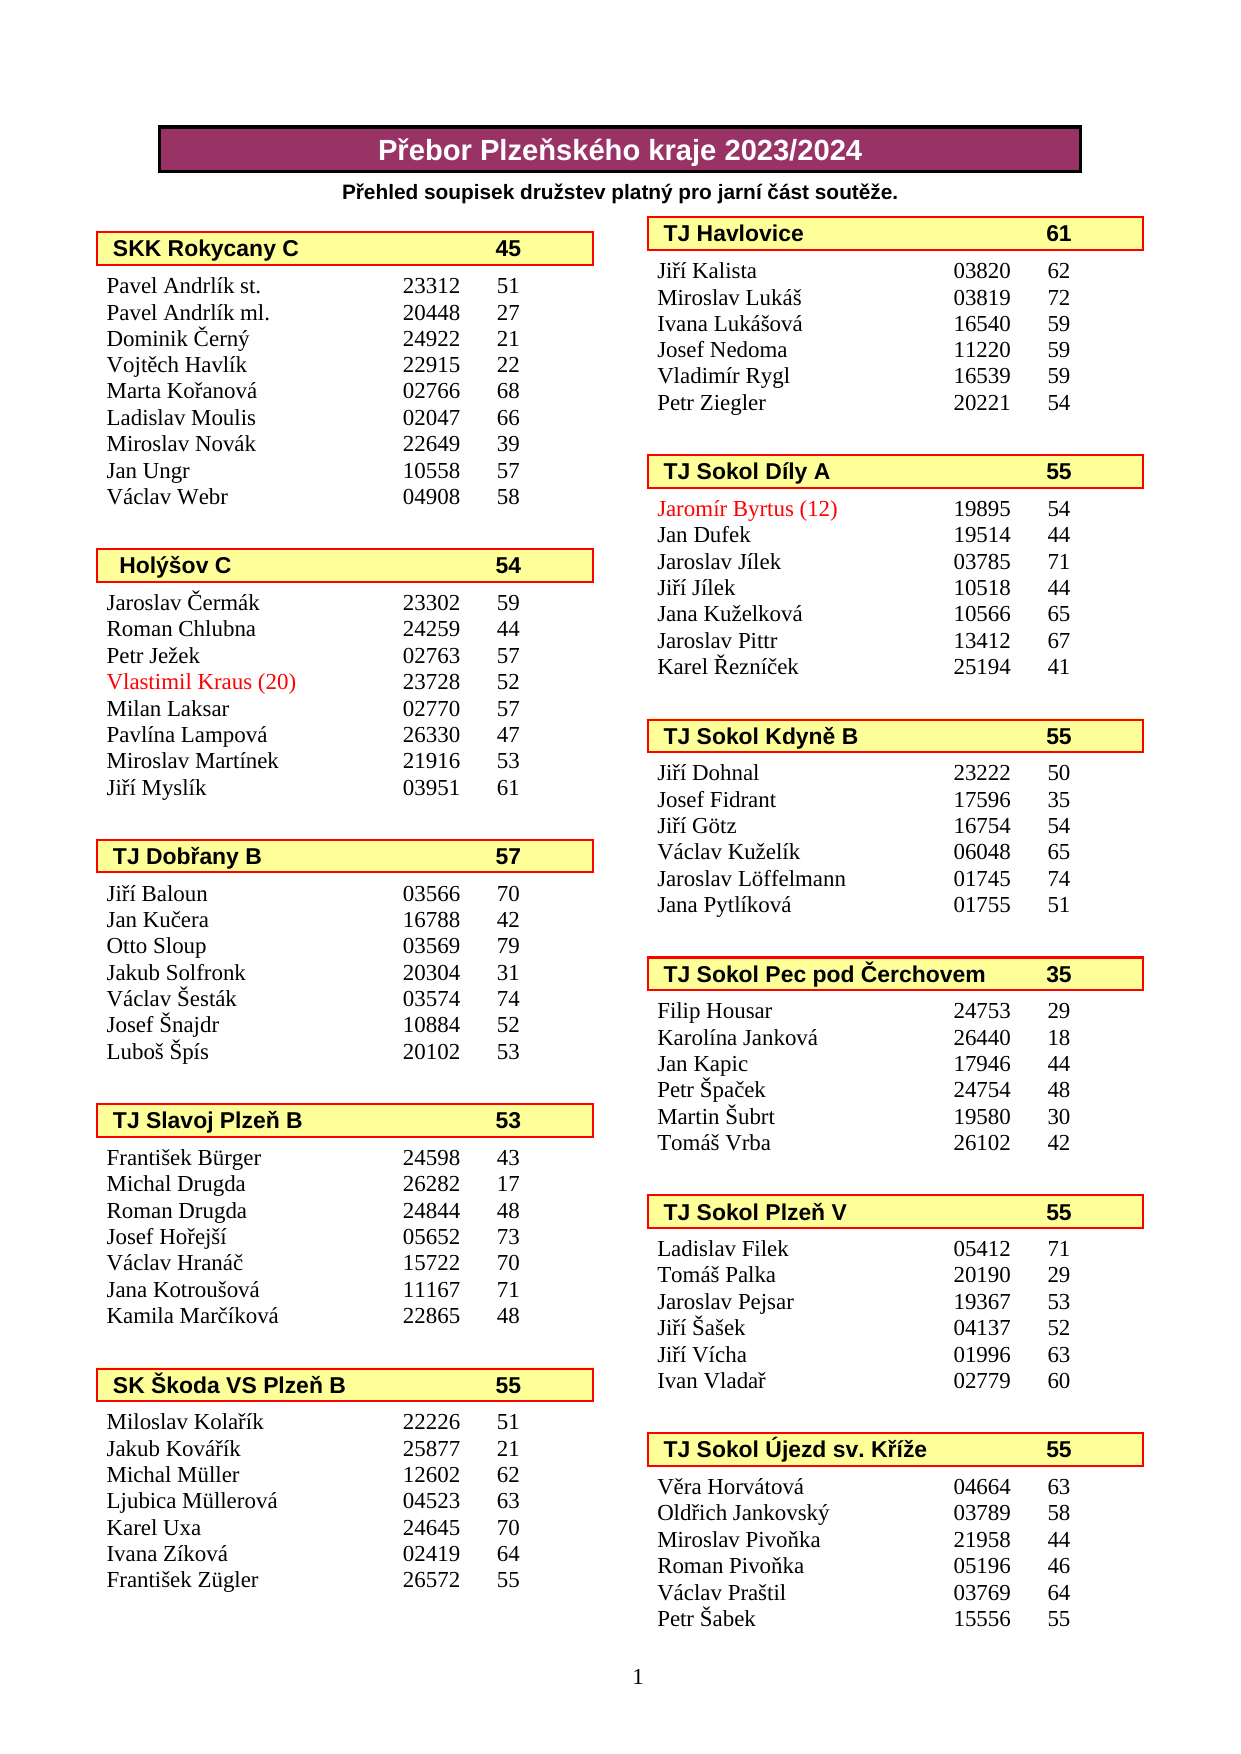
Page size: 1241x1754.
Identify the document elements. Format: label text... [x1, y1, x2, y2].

text Ivana Zíková 02419 64 [106, 1540, 583, 1566]
text Miroslav Pivoňka 21958 44 [657, 1526, 1134, 1552]
text Michal Müller 12602 62 [106, 1461, 583, 1487]
text Filip Housar 24753 29 [657, 997, 1134, 1024]
text Václav Praštil 03769 64 [657, 1578, 1134, 1605]
text Kamila Marčíková 22865 48 [106, 1302, 583, 1328]
text Václav Hranáč 15722 70 [106, 1249, 583, 1276]
text Roman Pivoňka 05196 46 [657, 1552, 1134, 1578]
text TJ Sokol Újezd sv. Kříže 55 [649, 1434, 1142, 1465]
subtitle Přebor Plzeňského kraje 2023/2024 [161, 129, 1079, 170]
text Josef Fidrant 17596 35 [657, 786, 1134, 812]
text Pavlína Lampová 26330 47 [106, 721, 583, 747]
text Miroslav Martínek 21916 53 [106, 747, 583, 774]
text František Bürger 24598 43 [106, 1144, 583, 1170]
text Jiří Götz 16754 54 [657, 812, 1134, 838]
text Miroslav Lukáš 03819 72 [657, 283, 1134, 310]
text Jana Kuželková 10566 65 [657, 601, 1134, 627]
text Václav Webr 04908 58 [106, 483, 583, 509]
text TJ Slavoj Plzeň B 53 [98, 1105, 592, 1136]
text Ladislav Filek 05412 71 [657, 1235, 1134, 1262]
text Přehled soupisek družstev platný pro jarní část soutěže. [106, 180, 1134, 204]
text Miroslav Novák 22649 39 [106, 430, 583, 457]
text Holýšov C 54 [98, 550, 592, 581]
text Jaroslav Pejsar 19367 53 [657, 1288, 1134, 1314]
text Jiří Dohnal 23222 50 [657, 759, 1134, 786]
text Josef Hořejší 05652 73 [106, 1223, 583, 1249]
text TJ Sokol Díly A 55 [649, 456, 1142, 487]
text Jan Ungr 10558 57 [106, 457, 583, 483]
text Ladislav Moulis 02047 66 [106, 404, 583, 430]
text Jaroslav Pittr 13412 67 [657, 627, 1134, 653]
text Jaroslav Löffelmann 01745 74 [657, 865, 1134, 891]
text Vladimír Rygl 16539 59 [657, 363, 1134, 389]
text Jakub Solfronk 20304 31 [106, 959, 583, 985]
text Josef Nedoma 11220 59 [657, 336, 1134, 363]
text Petr Ziegler 20221 54 [657, 389, 1134, 415]
text Roman Chlubna 24259 44 [106, 616, 583, 642]
text TJ Sokol Plzeň V 55 [649, 1196, 1142, 1227]
text Jiří Kalista 03820 62 [657, 257, 1134, 283]
text TJ Sokol Pec pod Čerchovem 35 [649, 959, 1142, 989]
text Josef Šnajdr 10884 52 [106, 1012, 583, 1038]
text Otto Sloup 03569 79 [106, 932, 583, 959]
text Marta Kořanová 02766 68 [106, 378, 583, 404]
text Dominik Černý 24922 21 [106, 325, 583, 351]
text Karolína Janková 26440 18 [657, 1024, 1134, 1050]
text Jana Kotroušová 11167 71 [106, 1276, 583, 1302]
text Ljubica Müllerová 04523 63 [106, 1487, 583, 1514]
text SK Škoda VS Plzeň B 55 [98, 1370, 592, 1400]
text František Zügler 26572 55 [106, 1566, 583, 1593]
text Karel Uxa 24645 70 [106, 1514, 583, 1540]
text Jiří Jílek 10518 44 [657, 574, 1134, 601]
text Jan Dufek 19514 44 [657, 521, 1134, 548]
text Martin Šubrt 19580 30 [657, 1103, 1134, 1129]
text Jaroslav Jílek 03785 71 [657, 548, 1134, 574]
text Ivana Lukášová 16540 59 [657, 310, 1134, 336]
text Jaroslav Čermák 23302 59 [106, 589, 583, 616]
text Václav Šesták 03574 74 [106, 985, 583, 1012]
text TJ Sokol Kdyně B 55 [649, 721, 1142, 751]
text Vojtěch Havlík 22915 22 [106, 351, 583, 378]
text Petr Ježek 02763 57 [106, 642, 583, 668]
text Milan Laksar 02770 57 [106, 694, 583, 721]
text Luboš Špís 20102 53 [106, 1038, 583, 1064]
text Václav Kuželík 06048 65 [657, 838, 1134, 865]
text Michal Drugda 26282 17 [106, 1170, 583, 1197]
text Jakub Kovářík 25877 21 [106, 1435, 583, 1461]
text Karel Řezníček 25194 41 [657, 653, 1134, 679]
text Jiří Vícha 01996 63 [657, 1341, 1134, 1367]
text Pavel Andrlík st. 23312 51 [106, 272, 583, 298]
text Jan Kučera 16788 42 [106, 906, 583, 932]
text Roman Drugda 24844 48 [106, 1197, 583, 1223]
text Tomáš Palka 20190 29 [657, 1262, 1134, 1288]
text Pavel Andrlík ml. 20448 27 [106, 298, 583, 325]
text Jan Kapic 17946 44 [657, 1050, 1134, 1076]
text Vlastimil Kraus (20) 23728 52 [106, 668, 583, 694]
text Jiří Myslík 03951 61 [106, 774, 583, 800]
text Tomáš Vrba 26102 42 [657, 1129, 1134, 1155]
text Oldřich Jankovský 03789 58 [657, 1499, 1134, 1526]
text Petr Špaček 24754 48 [657, 1076, 1134, 1103]
text Jana Pytlíková 01755 51 [657, 891, 1134, 917]
text Miloslav Kolařík 22226 51 [106, 1408, 583, 1435]
text Věra Horvátová 04664 63 [657, 1473, 1134, 1499]
text Jiří Šašek 04137 52 [657, 1314, 1134, 1341]
text Jiří Baloun 03566 70 [106, 880, 583, 906]
text Jaromír Byrtus (12) 19895 54 [657, 495, 1134, 521]
text TJ Dobřany B 57 [98, 841, 592, 871]
text Ivan Vladař 02779 60 [657, 1367, 1134, 1393]
text Petr Šabek 15556 55 [657, 1605, 1134, 1631]
text SKK Rokycany C 45 [98, 233, 592, 264]
text TJ Havlovice 61 [649, 218, 1142, 249]
